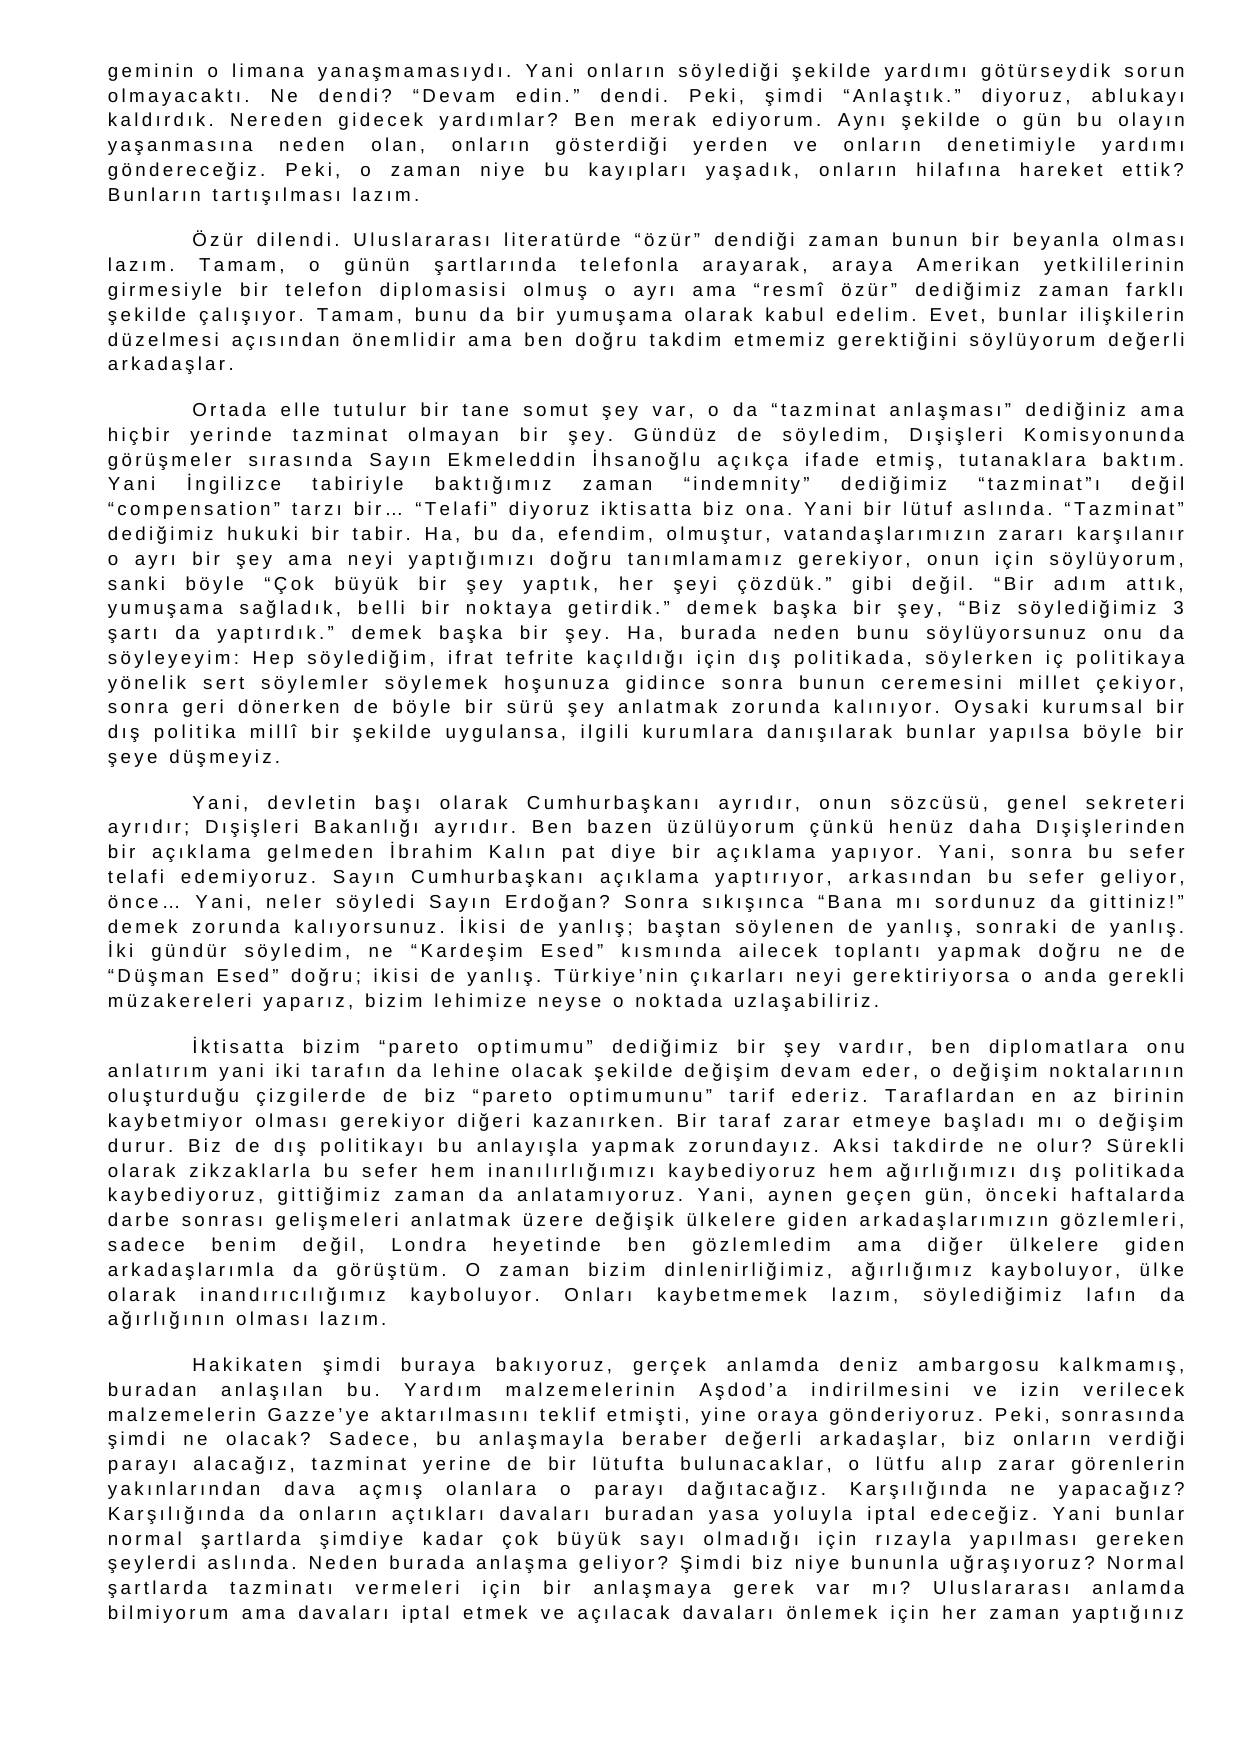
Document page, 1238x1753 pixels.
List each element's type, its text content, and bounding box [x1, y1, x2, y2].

text İktisatta bizim “pareto optimumu” dediğimiz bir şey vardır, ben diplomatlara onu anlatırım yani iki tarafın da lehine olacak şekilde değişim devam eder, o değişim noktalarının oluşturduğu çizgilerde de biz “pareto optimumunu” tarif ederiz. Taraflardan en az birinin kaybetmiyor olması gerekiyor diğeri kazanırken. Bir taraf zarar etmeye başladı mı o değişim durur. Biz de dış politikayı bu anlayışla yapmak zorundayız. Aksi takdirde ne olur? Sürekli olarak zikzaklarla bu sefer hem inanılırlığımızı kaybediyoruz hem ağırlığımızı dış politikada kaybediyoruz, gittiğimiz zaman da anlatamıyoruz. Yani, aynen geçen gün, önceki haftalarda darbe sonrası gelişmeleri anlatmak üzere değişik ülkelere giden arkadaşlarımızın gözlemleri, sadece benim değil, Londra heyetinde ben gözlemledim ama diğer ülkelere giden arkadaşlarımla da görüştüm. O zaman bizim dinlenirliğimiz, ağırlığımız kayboluyor, ülke olarak inandırıcılığımız kayboluyor. Onları kaybetmemek lazım, söylediğimiz lafın da ağırlığının olması lazım. [108, 1036, 1186, 1330]
text Yani, devletin başı olarak Cumhurbaşkanı ayrıdır, onun sözcüsü, genel sekreteri ayrıdır; Dışişleri Bakanlığı ayrıdır. Ben bazen üzülüyorum çünkü henüz daha Dışişlerinden bir açıklama gelmeden İbrahim Kalın pat diye bir açıklama yapıyor. Yani, sonra bu sefer telafi edemiyoruz. Sayın Cumhurbaşkanı açıklama yaptırıyor, arkasından bu sefer geliyor, önce… Yani, neler söyledi Sayın Erdoğan? Sonra sıkışınca “Bana mı sordunuz da gittiniz!” demek zorunda kalıyorsunuz. İkisi de yanlış; baştan söylenen de yanlış, sonraki de yanlış. İki gündür söyledim, ne “Kardeşim Esed” kısmında ailecek toplantı yapmak doğru ne de “Düşman Esed” doğru; ikisi de yanlış. Türkiye’nin çıkarları neyi gerektiriyorsa o anda gerekli müzakereleri yaparız, bizim lehimize neyse o noktada uzlaşabiliriz. [108, 792, 1186, 1011]
text Özür dilendi. Uluslararası literatürde “özür” dendiği zaman bunun bir beyanla olması lazım. Tamam, o günün şartlarında telefonla arayarak, araya Amerikan yetkililerinin girmesiyle bir telefon diplomasisi olmuş o ayrı ama “resmî özür” dediğimiz zaman farklı şekilde çalışıyor. Tamam, bunu da bir yumuşama olarak kabul edelim. Evet, bunlar ilişkilerin düzelmesi açısından önemlidir ama ben doğru takdim etmemiz gerektiğini söylüyorum değerli arkadaşlar. [108, 229, 1186, 375]
text Ortada elle tutulur bir tane somut şey var, o da “tazminat anlaşması” dediğiniz ama hiçbir yerinde tazminat olmayan bir şey. Gündüz de söyledim, Dışişleri Komisyonunda görüşmeler sırasında Sayın Ekmeleddin İhsanoğlu açıkça ifade etmiş, tutanaklara baktım. Yani İngilizce tabiriyle baktığımız zaman “indemnity” dediğimiz “tazminat”ı değil “compensation” tarzı bir… “Telafi” diyoruz iktisatta biz ona. Yani bir lütuf aslında. “Tazminat” dediğimiz hukuki bir tabir. Ha, bu da, efendim, olmuştur, vatandaşlarımızın zararı karşılanır o ayrı bir şey ama neyi yaptığımızı doğru tanımlamamız gerekiyor, onun için söylüyorum, sanki böyle “Çok büyük bir şey yaptık, her şeyi çözdük.” gibi değil. “Bir adım attık, yumuşama sağladık, belli bir noktaya getirdik.” demek başka bir şey, “Biz söylediğimiz 3 şartı da yaptırdık.” demek başka bir şey. Ha, burada neden bunu söylüyorsunuz onu da söyleyeyim: Hep söylediğim, ifrat tefrite kaçıldığı için dış politikada, söylerken iç politikaya yönelik sert söylemler söylemek hoşunuza gidince sonra bunun ceremesini millet çekiyor, sonra geri dönerken de böyle bir sürü şey anlatmak zorunda kalınıyor. Oysaki kurumsal bir dış politika millî bir şekilde uygulansa, ilgili kurumlara danışılarak bunlar yapılsa böyle bir şeye düşmeyiz. [108, 399, 1186, 767]
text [108, 60, 1186, 205]
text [108, 1354, 1186, 1623]
